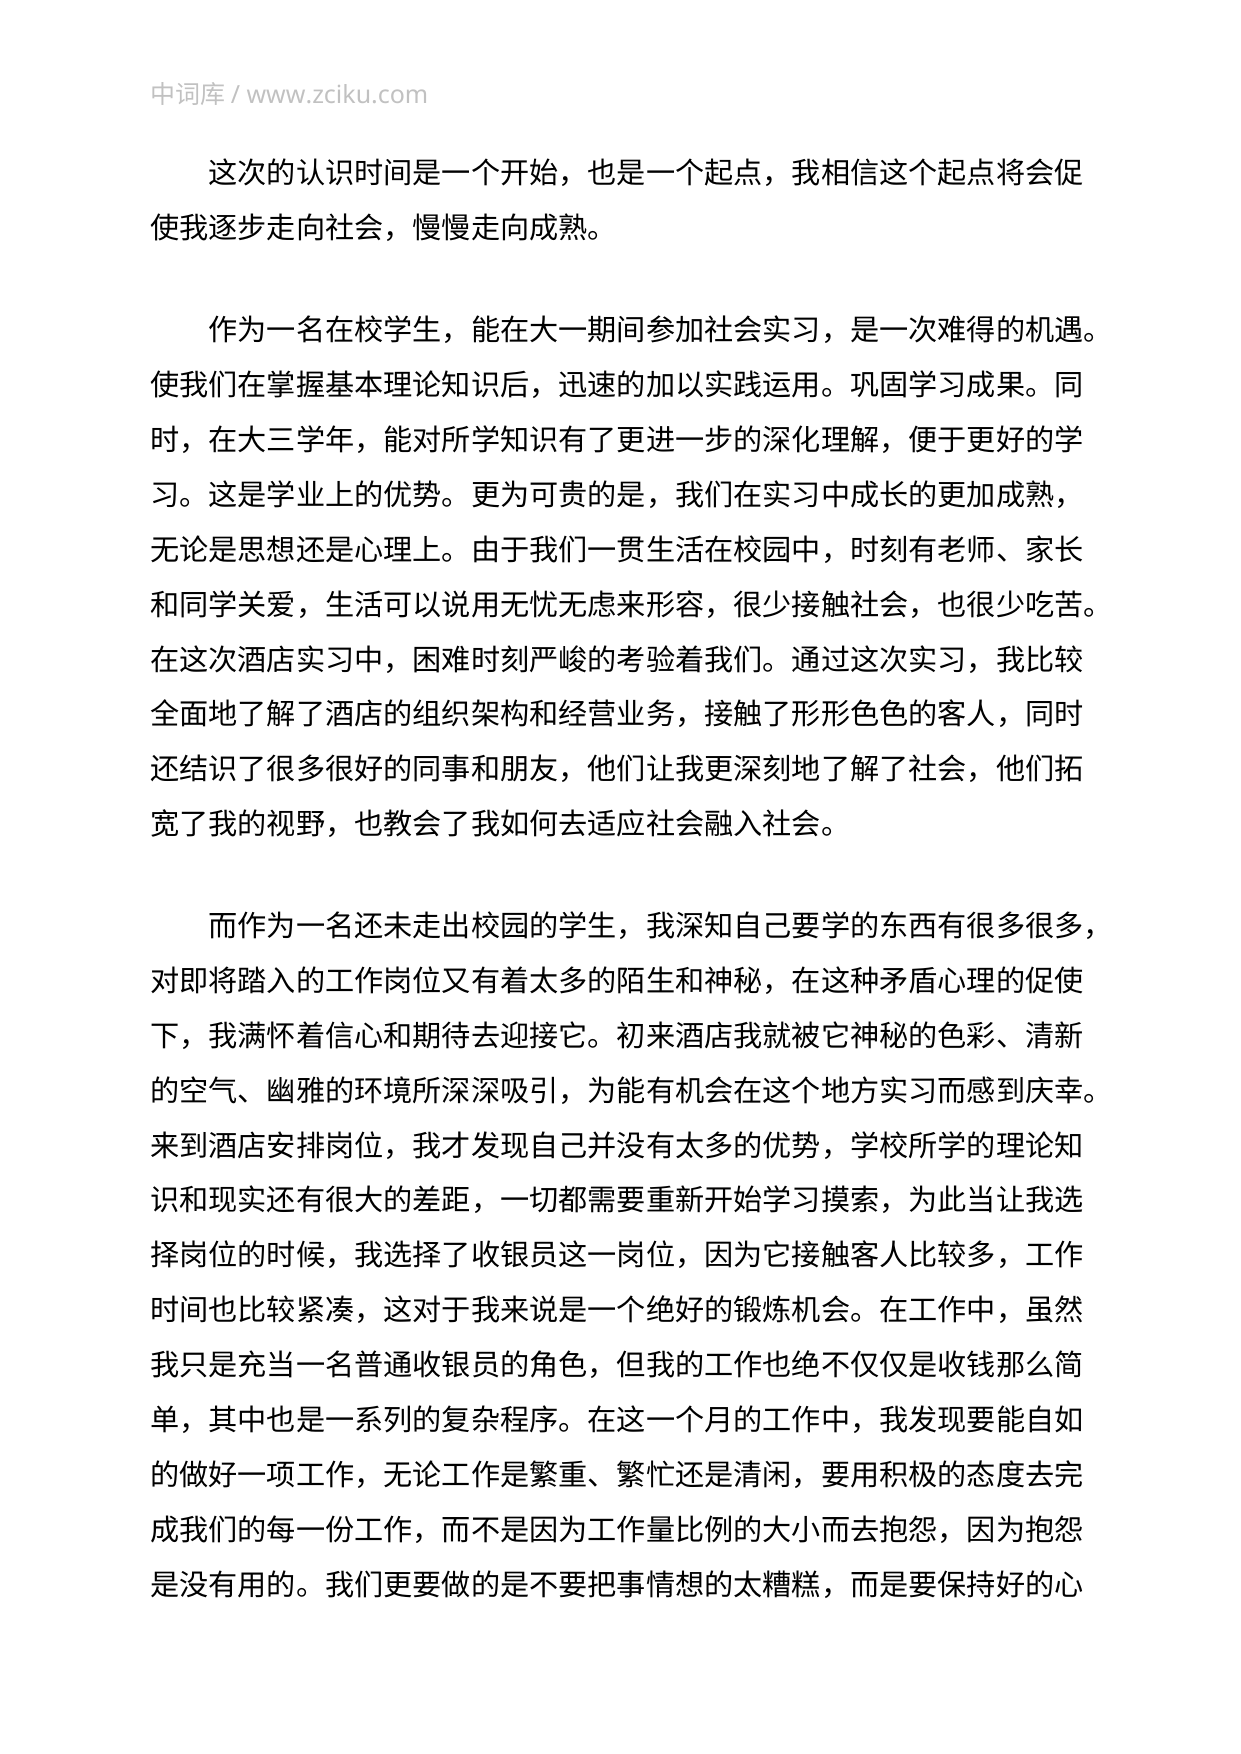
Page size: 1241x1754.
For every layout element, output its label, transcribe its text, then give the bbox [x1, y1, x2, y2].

text 这次的认识时间是一个开始，也是一个起点，我相信这个起点将会促使我逐步走向社会，慢慢走向成熟。 [150, 150, 1090, 247]
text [150, 902, 1090, 1603]
text 作为一名在校学生，能在大一期间参加社会实习，是一次难得的机遇。使我们在掌握基本理论知识后，迅速的加以实践运用。巩固学习成果。同时，在大三学年，能对所学知识有了更进一步的深化理解，便于更好的学习。这是学业上的优势。更为可贵的是，我们在实习中成长的更加成熟，无论是思想还是心理上。由于我们一贯生活在校园中，时刻有老师、家长和同学关爱，生活可以说用无忧无虑来形容，很少接触社会，也很少吃苦。在这次酒店实习中，困难时刻严峻的考验着我们。通过这次实习，我比较全面地了解了酒店的组织架构和经营业务，接触了形形色色的客人，同时还结识了很多很好的同事和朋友，他们让我更深刻地了解了社会，他们拓宽了我的视野，也教会了我如何去适应社会融入社会。 [150, 307, 1090, 843]
